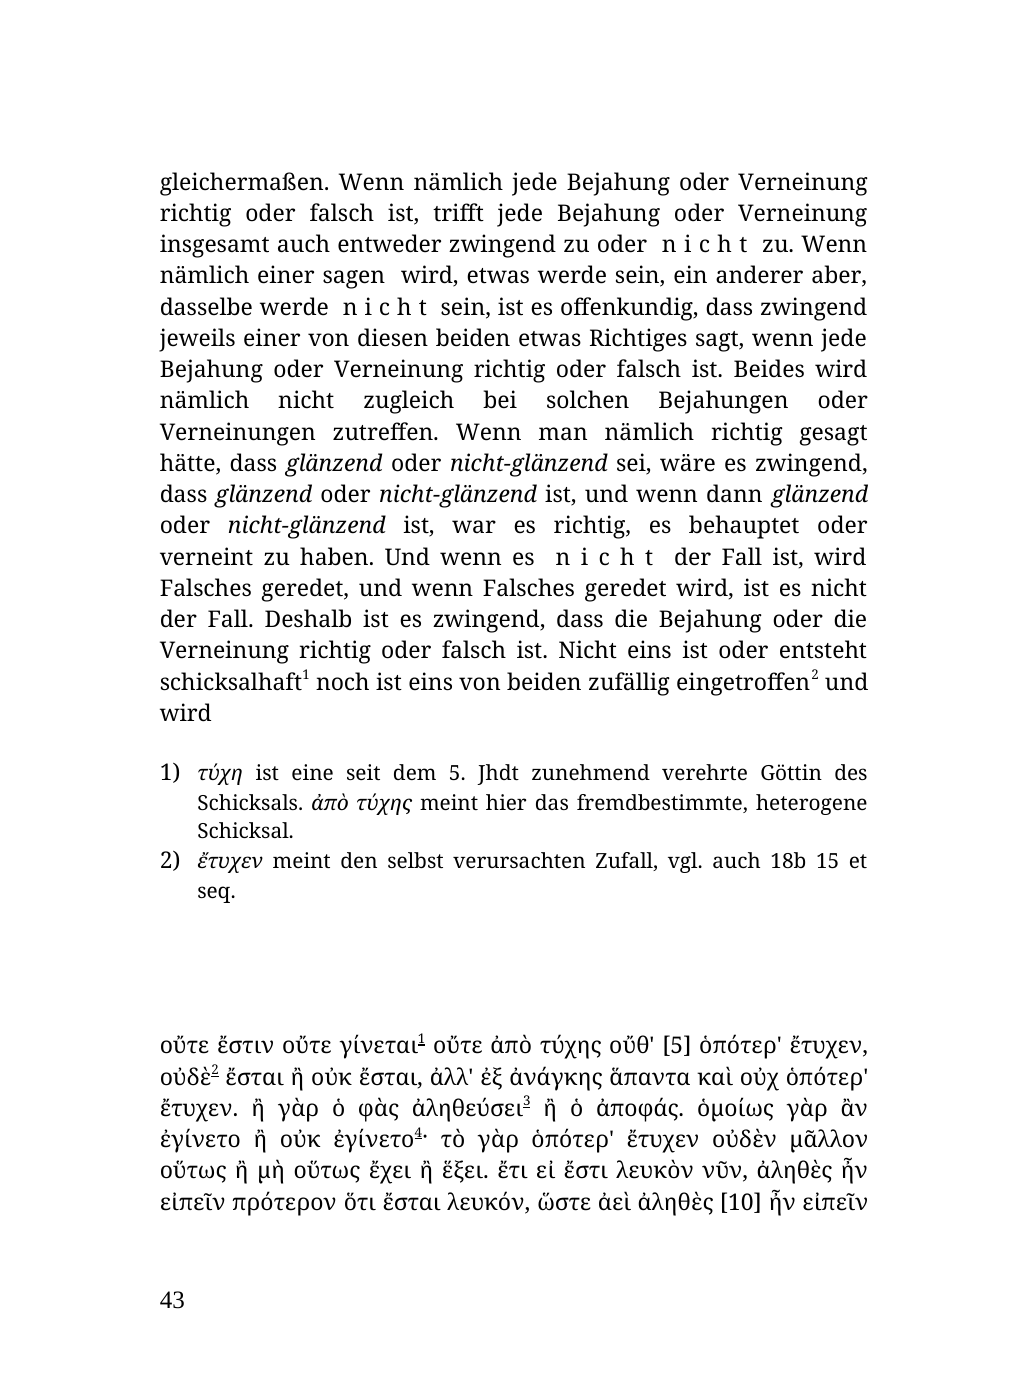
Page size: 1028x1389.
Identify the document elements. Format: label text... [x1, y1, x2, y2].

list τύχη ist eine seit dem 5. Jhdt zunehmend verehrte Göttin des Schicksals. ἀπὸ τύχης meint hier das fremdbestimmte, heterogene Schicksal. [159, 756, 868, 844]
list ἔτυχεν meint den selbst verursachten Zufall, vgl. auch 18b 15 et seq. [159, 844, 868, 904]
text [159, 1029, 868, 1217]
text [159, 165, 868, 728]
